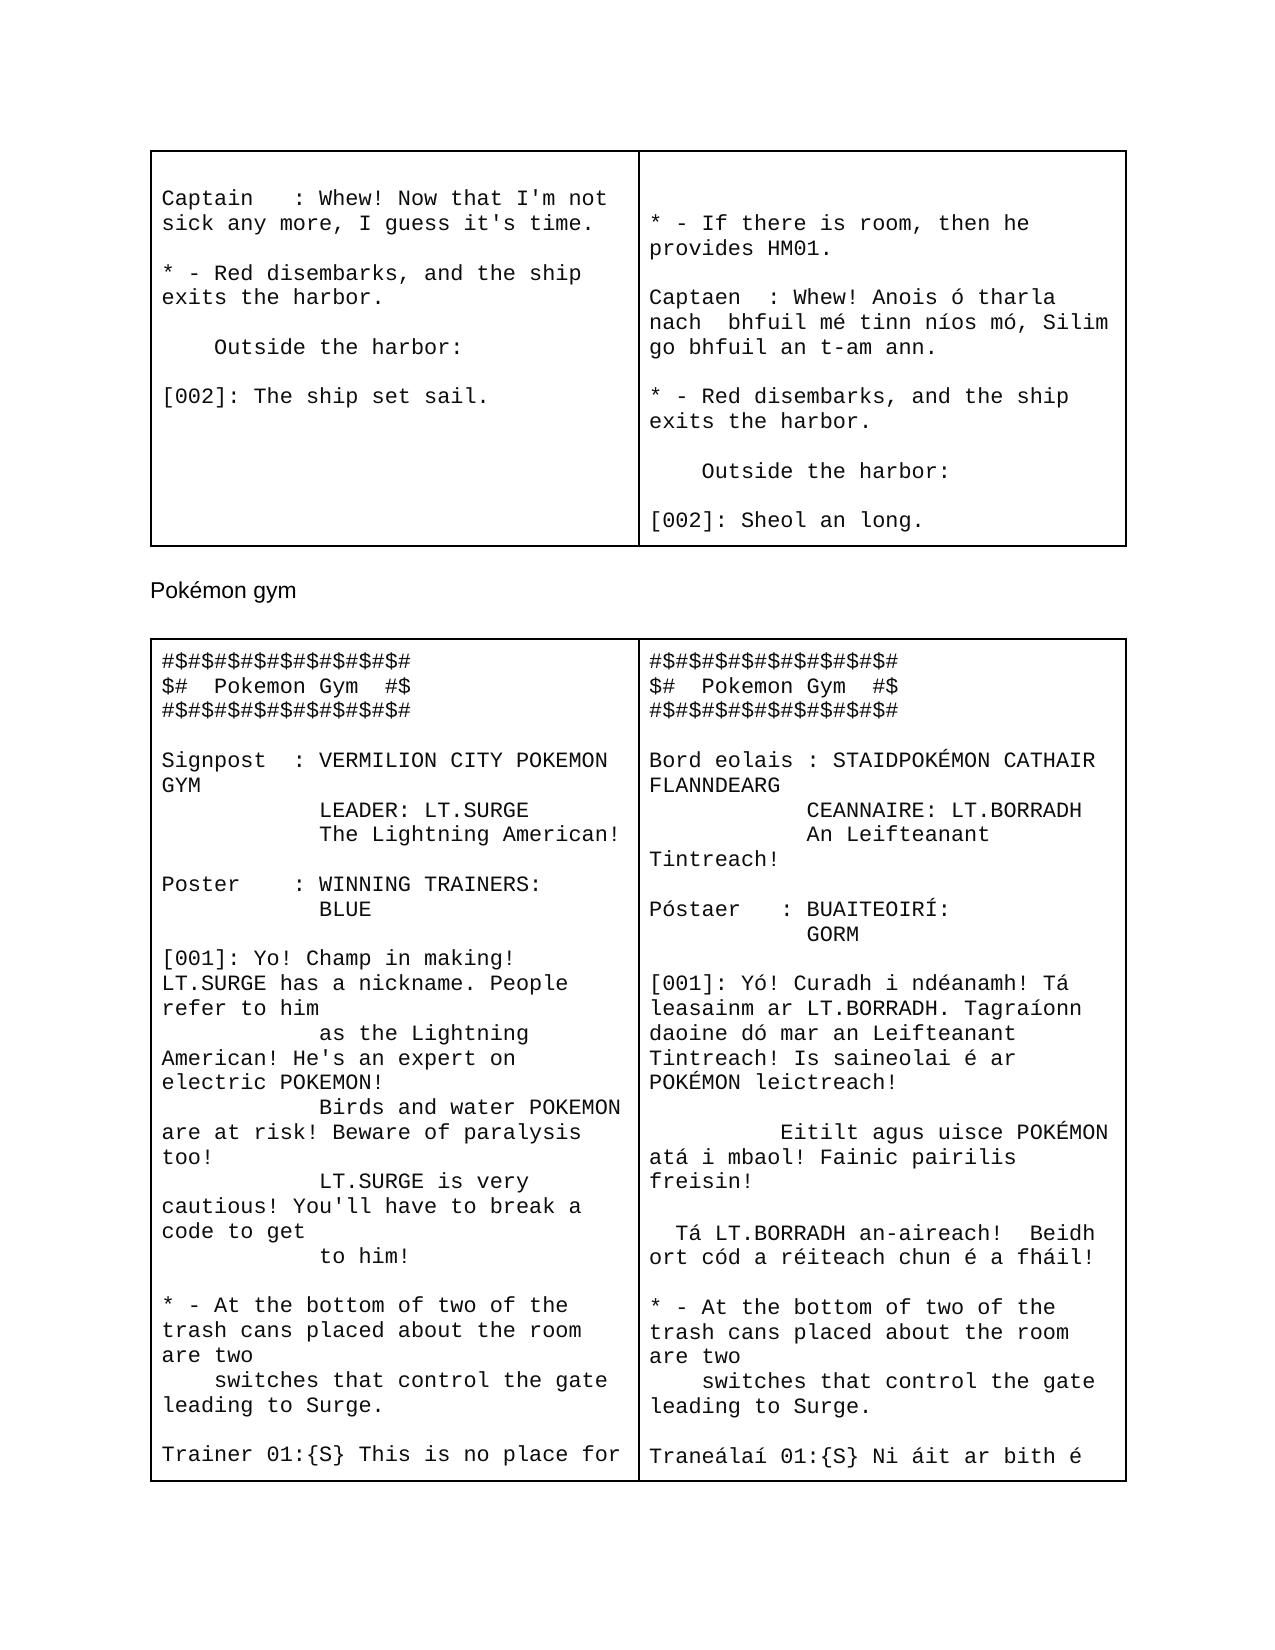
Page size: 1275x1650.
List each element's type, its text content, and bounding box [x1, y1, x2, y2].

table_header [152, 640, 638, 1480]
text Pokémon gym [150, 577, 1125, 603]
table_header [640, 152, 1125, 545]
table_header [152, 152, 638, 545]
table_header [640, 640, 1125, 1480]
